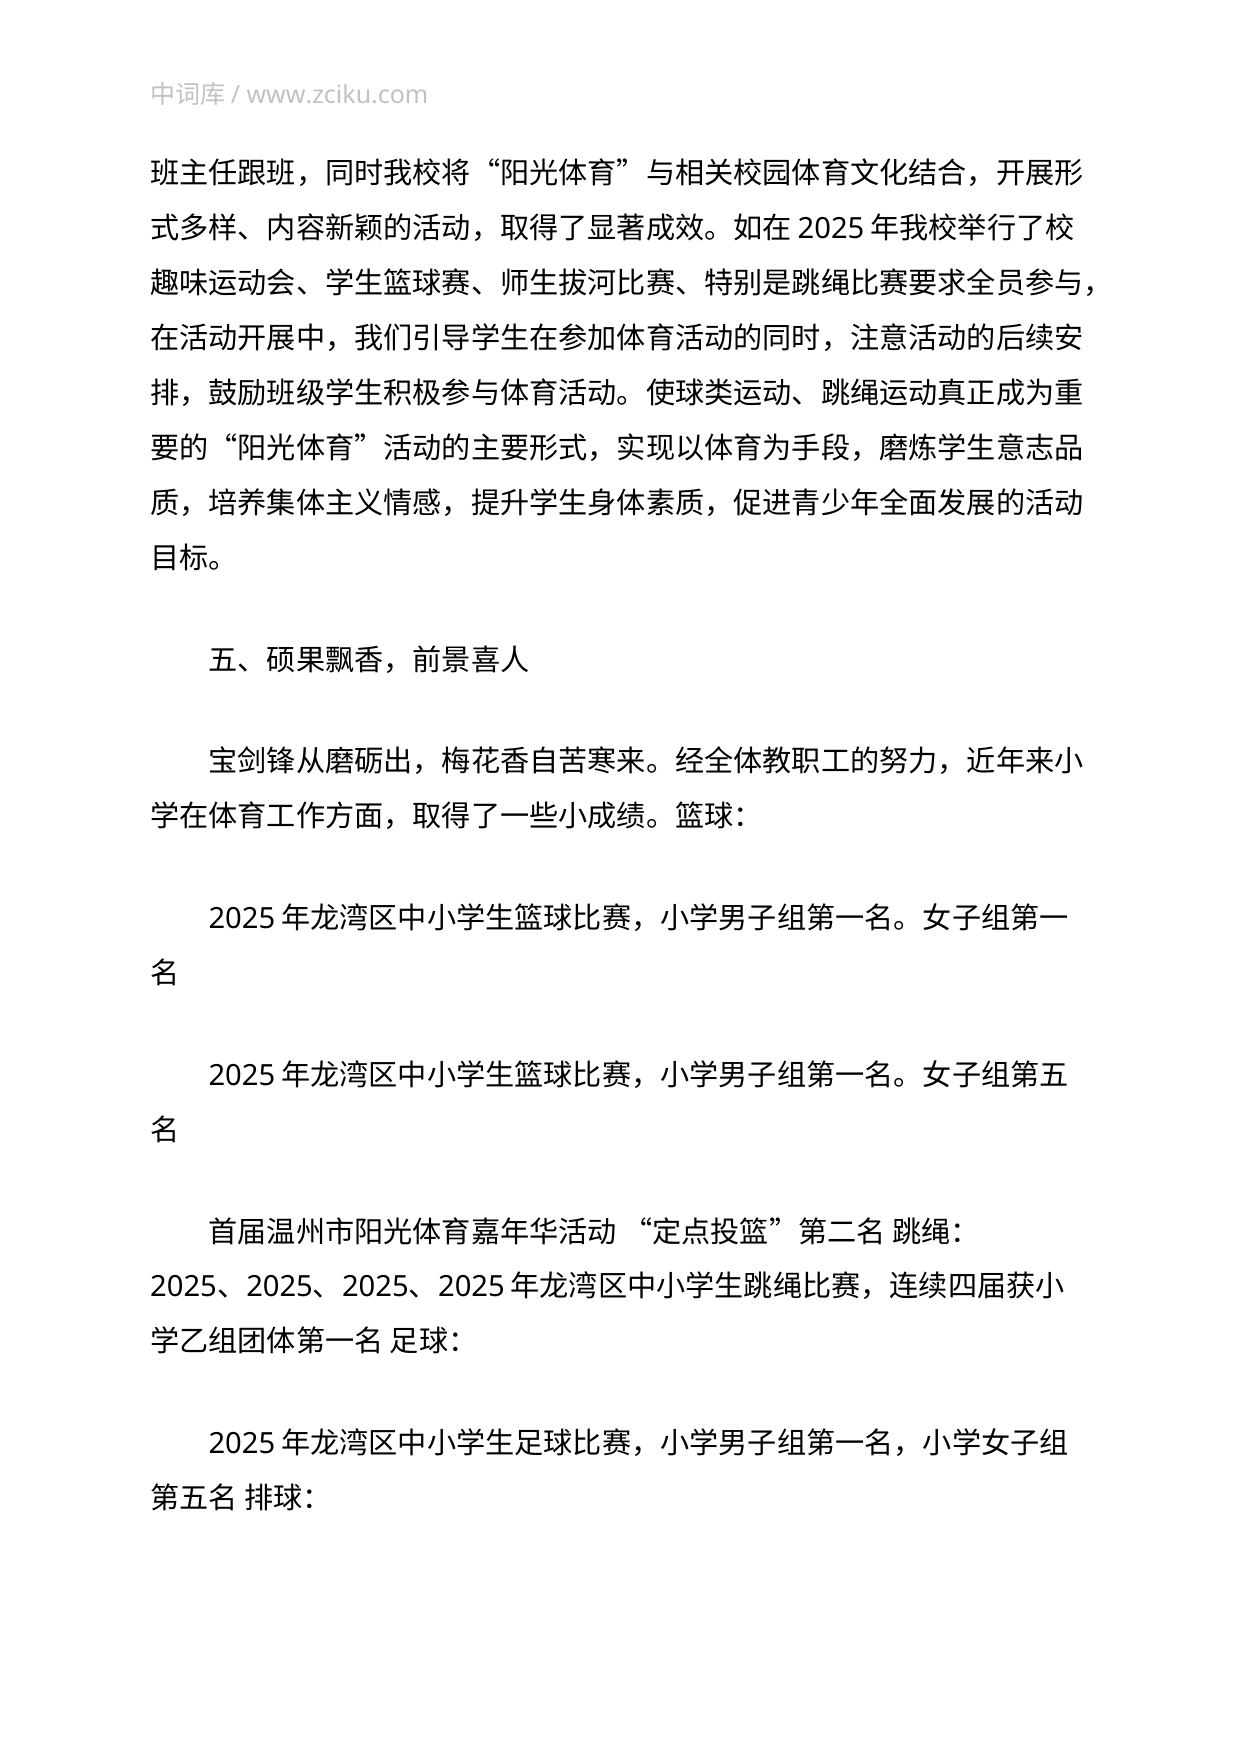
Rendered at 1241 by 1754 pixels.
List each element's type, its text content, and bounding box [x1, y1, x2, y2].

text 2025年龙湾区中小学生篮球比赛，小学男子组第一名。女子组第一名 [150, 894, 1090, 992]
text 五、硕果飘香，前景喜人 [150, 636, 1090, 678]
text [150, 150, 1090, 577]
text 宝剑锋从磨砺出，梅花香自苦寒来。经全体教职工的努力，近年来小学在体育工作方面，取得了一些小成绩。篮球： [150, 738, 1090, 835]
text 2025年龙湾区中小学生足球比赛，小学男子组第一名，小学女子组第五名 排球： [150, 1420, 1090, 1517]
text 首届温州市阳光体育嘉年华活动 “定点投篮”第二名 跳绳： 2025、2025、2025、2025年龙湾区中小学生跳绳比赛，连续四届获小学乙组团体第一名 足球： [150, 1208, 1090, 1360]
text 2025年龙湾区中小学生篮球比赛，小学男子组第一名。女子组第五名 [150, 1051, 1090, 1149]
